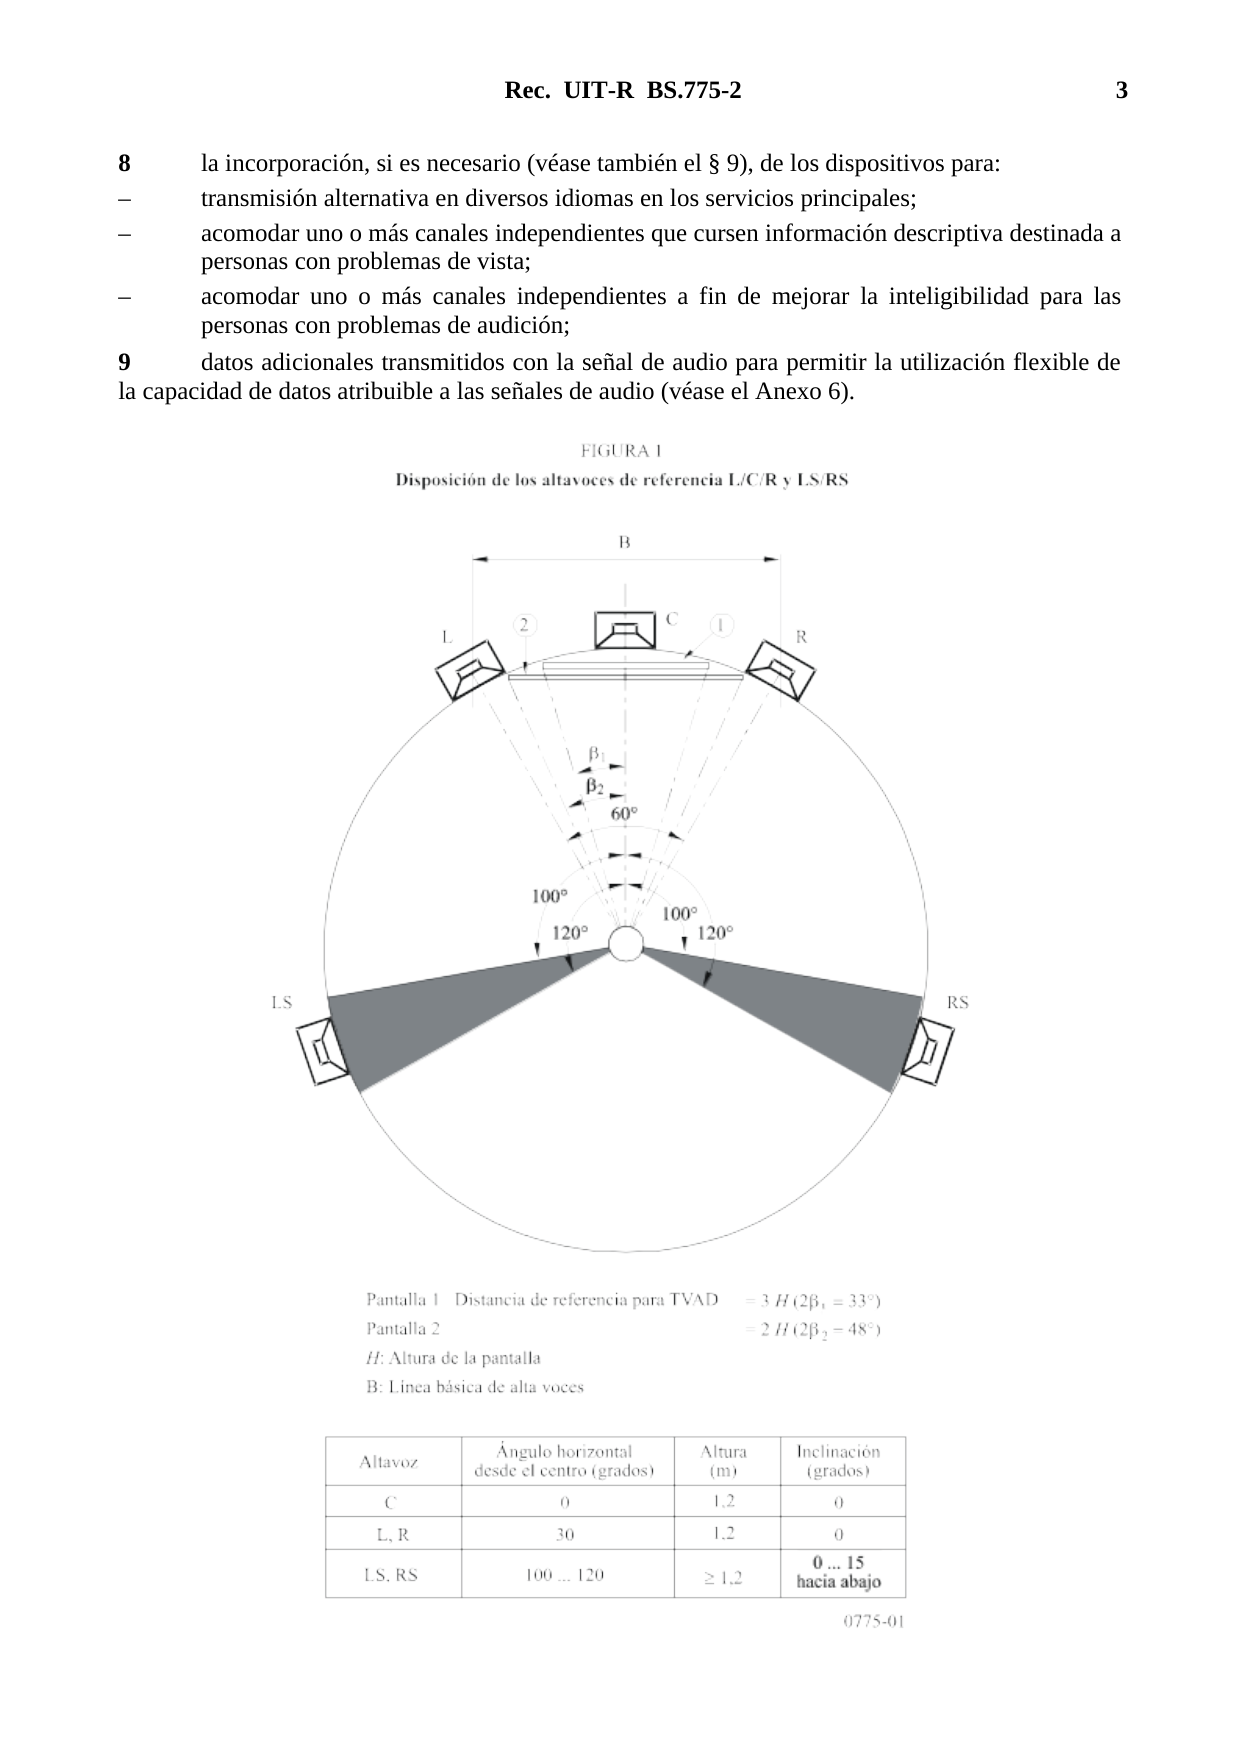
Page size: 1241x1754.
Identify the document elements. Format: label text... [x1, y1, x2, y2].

text – acomodar uno o más canales independientes a fin de mejorar la inteligibilidad para las personas con problemas de audición; [118, 281, 1122, 339]
text 8 la incorporación, si es necesario (véase también el § 9), de los dispositivos para: [118, 148, 1122, 176]
text 9 datos adicionales transmitidos con la señal de audio para permitir la utilización flexible de la capacidad de datos atribuible a las señales de audio (véase el Anexo 6). [118, 347, 1122, 405]
text – transmisión alternativa en diversos idiomas en los servicios principales; [118, 183, 1122, 211]
text – acomodar uno o más canales independientes que cursen información descriptiva destinada a personas con problemas de vista; [118, 218, 1122, 275]
